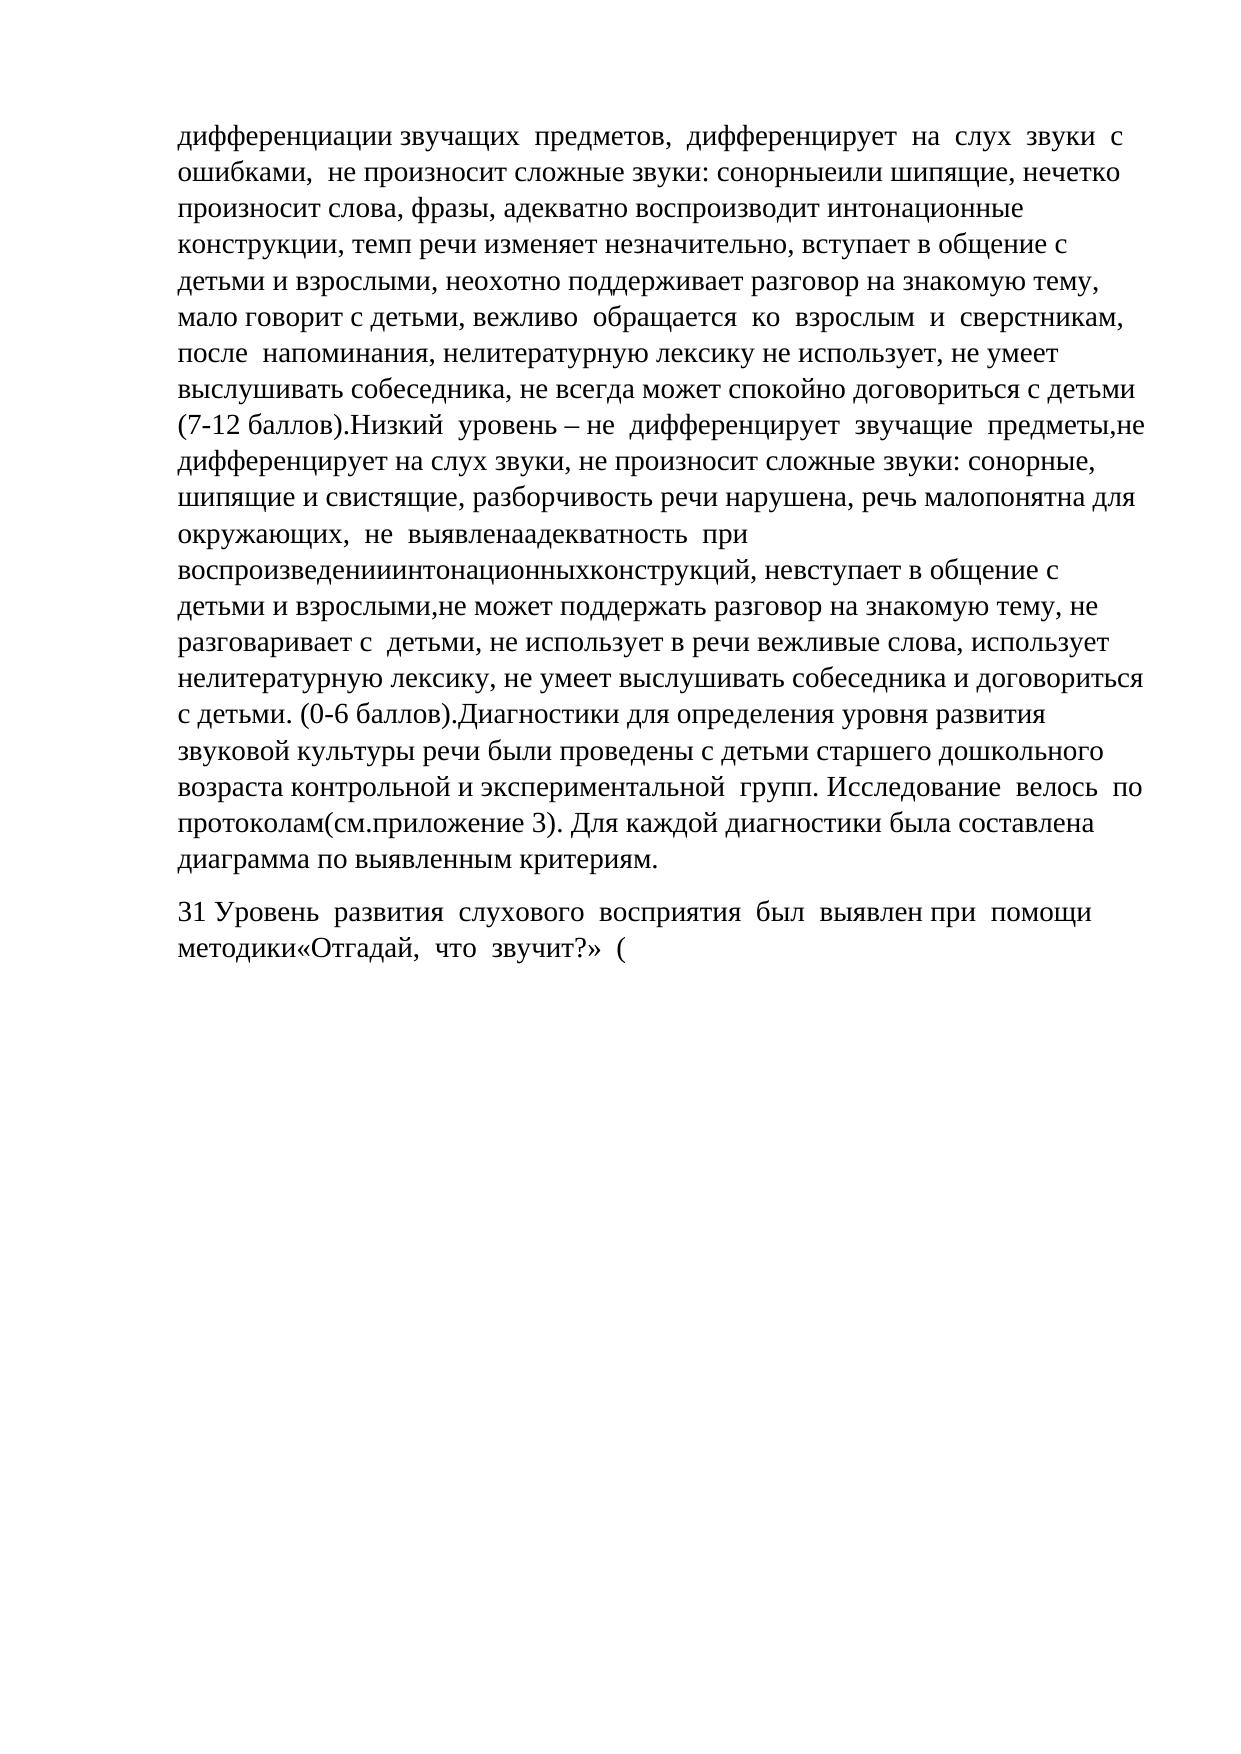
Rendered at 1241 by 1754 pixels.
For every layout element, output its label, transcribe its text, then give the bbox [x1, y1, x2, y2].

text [177, 118, 1152, 874]
text 31 Уровень развития слухового восприятия был выявлен при помощи методики«Отгадай, что звучит?» ( [177, 894, 1152, 963]
